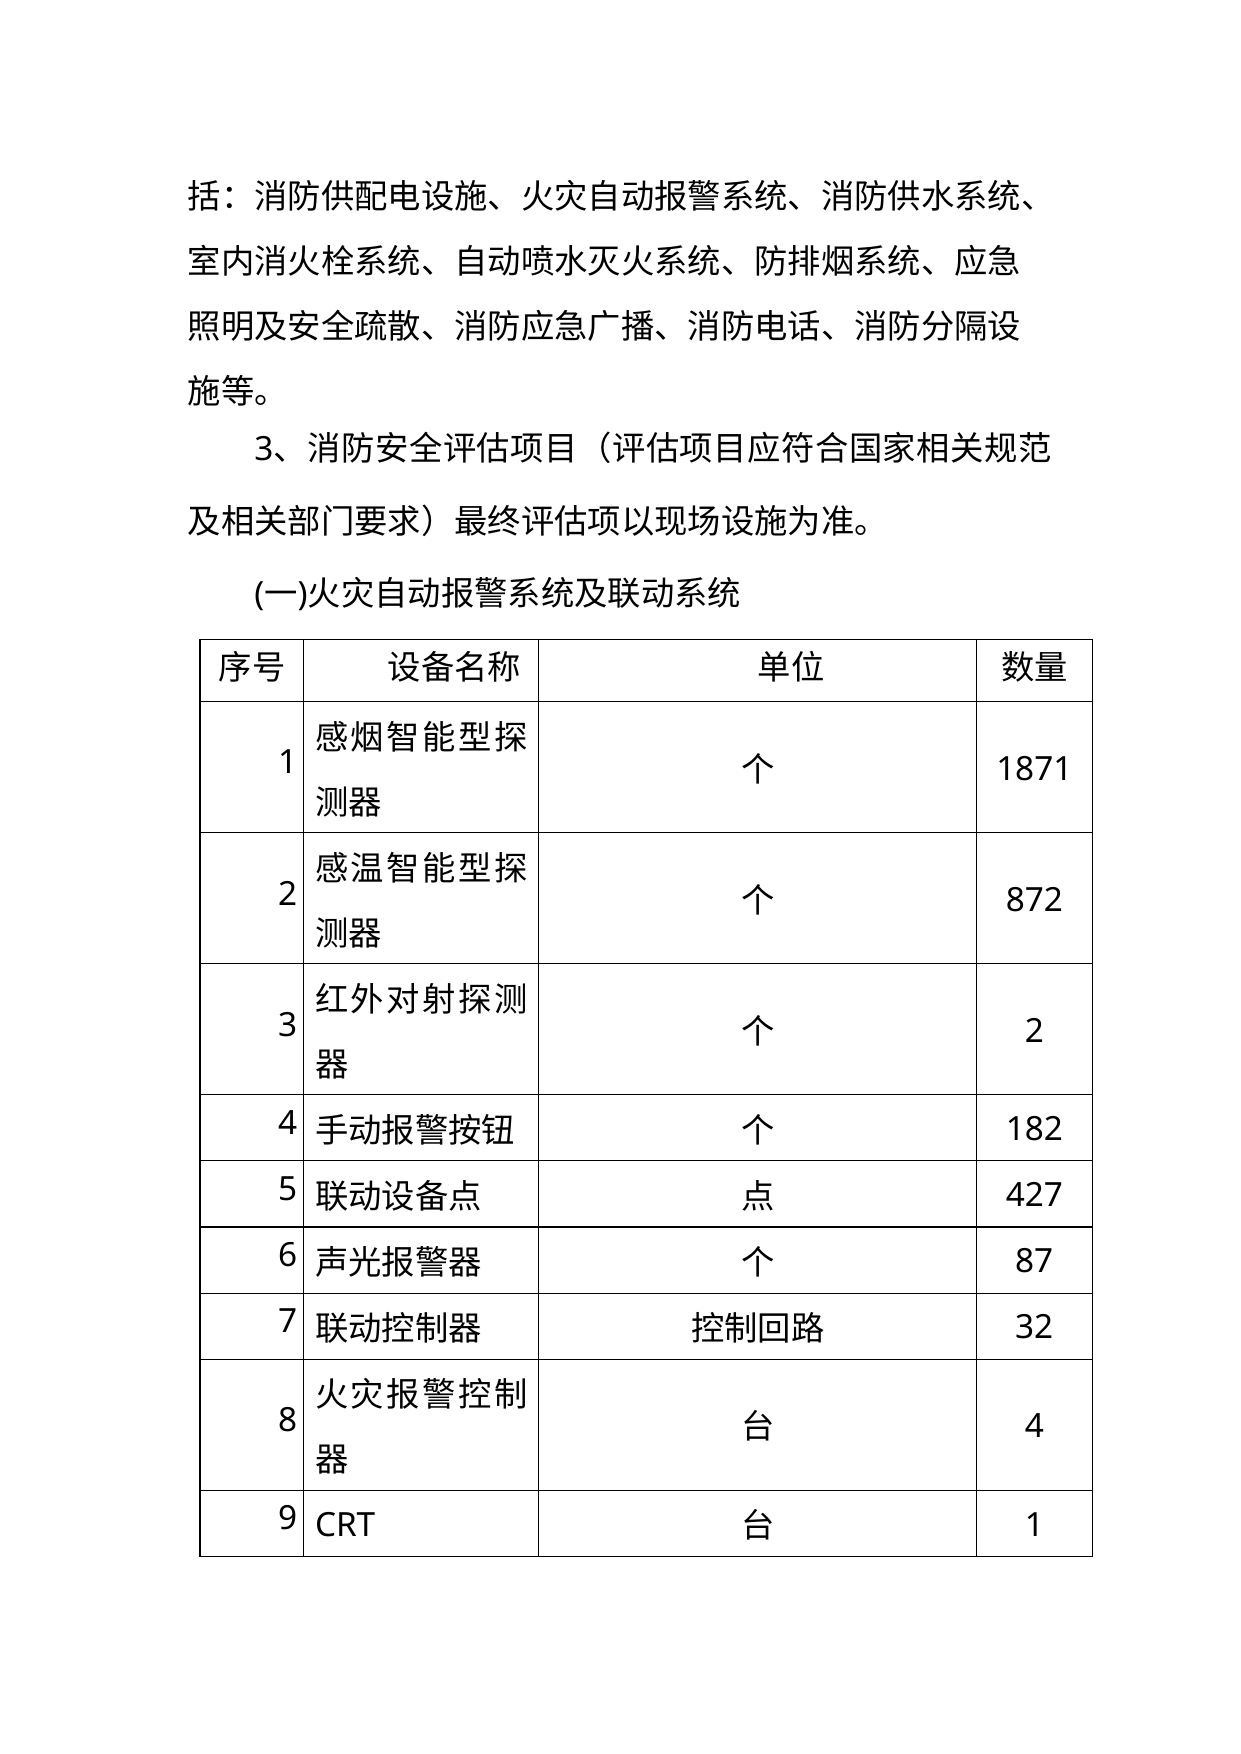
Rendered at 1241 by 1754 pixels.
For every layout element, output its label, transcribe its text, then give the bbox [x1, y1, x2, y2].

table_header 序号 [201, 640, 303, 701]
table_cell 个 [539, 833, 976, 963]
table_cell 1871 [977, 702, 1092, 832]
table_cell 手动报警按钮 [304, 1095, 538, 1160]
table_cell 个 [539, 702, 976, 832]
table_cell 427 [977, 1161, 1092, 1226]
table_header 单位 [539, 640, 976, 701]
table_cell 个 [539, 964, 976, 1094]
table_cell 87 [977, 1228, 1092, 1292]
table_cell 个 [539, 1095, 976, 1160]
table_cell 感温智能型探测器 [304, 833, 538, 963]
table_header 设备名称 [304, 640, 538, 701]
table_cell 感烟智能型探测器 [304, 702, 538, 832]
table_cell 1 [977, 1491, 1092, 1556]
table_cell 2 [201, 833, 303, 963]
table_cell 3 [201, 964, 303, 1094]
table_cell 8 [201, 1360, 303, 1489]
table_cell 4 [977, 1360, 1092, 1489]
table_cell 5 [201, 1161, 303, 1226]
table_cell CRT [304, 1491, 538, 1556]
table_cell 联动设备点 [304, 1161, 538, 1226]
table_cell 2 [977, 964, 1092, 1094]
table_cell 4 [201, 1095, 303, 1160]
table_cell 火灾报警控制器 [304, 1360, 538, 1489]
text (一)火灾自动报警系统及联动系统 [187, 567, 1053, 615]
table_cell 台 [539, 1360, 976, 1489]
text 3、消防安全评估项目（评估项目应符合国家相关规范及相关部门要求）最终评估项以现场设施为准。 [187, 422, 1053, 543]
table_cell 872 [977, 833, 1092, 963]
table_cell 台 [539, 1491, 976, 1556]
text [187, 162, 1053, 422]
table_cell 1 [201, 702, 303, 832]
table_header 数量 [977, 640, 1092, 701]
table_cell 个 [539, 1228, 976, 1292]
table_cell 7 [201, 1294, 303, 1358]
table_cell 点 [539, 1161, 976, 1226]
table_cell 6 [201, 1228, 303, 1292]
table_cell 控制回路 [539, 1294, 976, 1358]
table_cell 联动控制器 [304, 1294, 538, 1358]
table_cell 9 [201, 1491, 303, 1556]
table_cell 32 [977, 1294, 1092, 1358]
table_cell 182 [977, 1095, 1092, 1160]
table_cell 声光报警器 [304, 1228, 538, 1292]
table_cell 红外对射探测器 [304, 964, 538, 1094]
